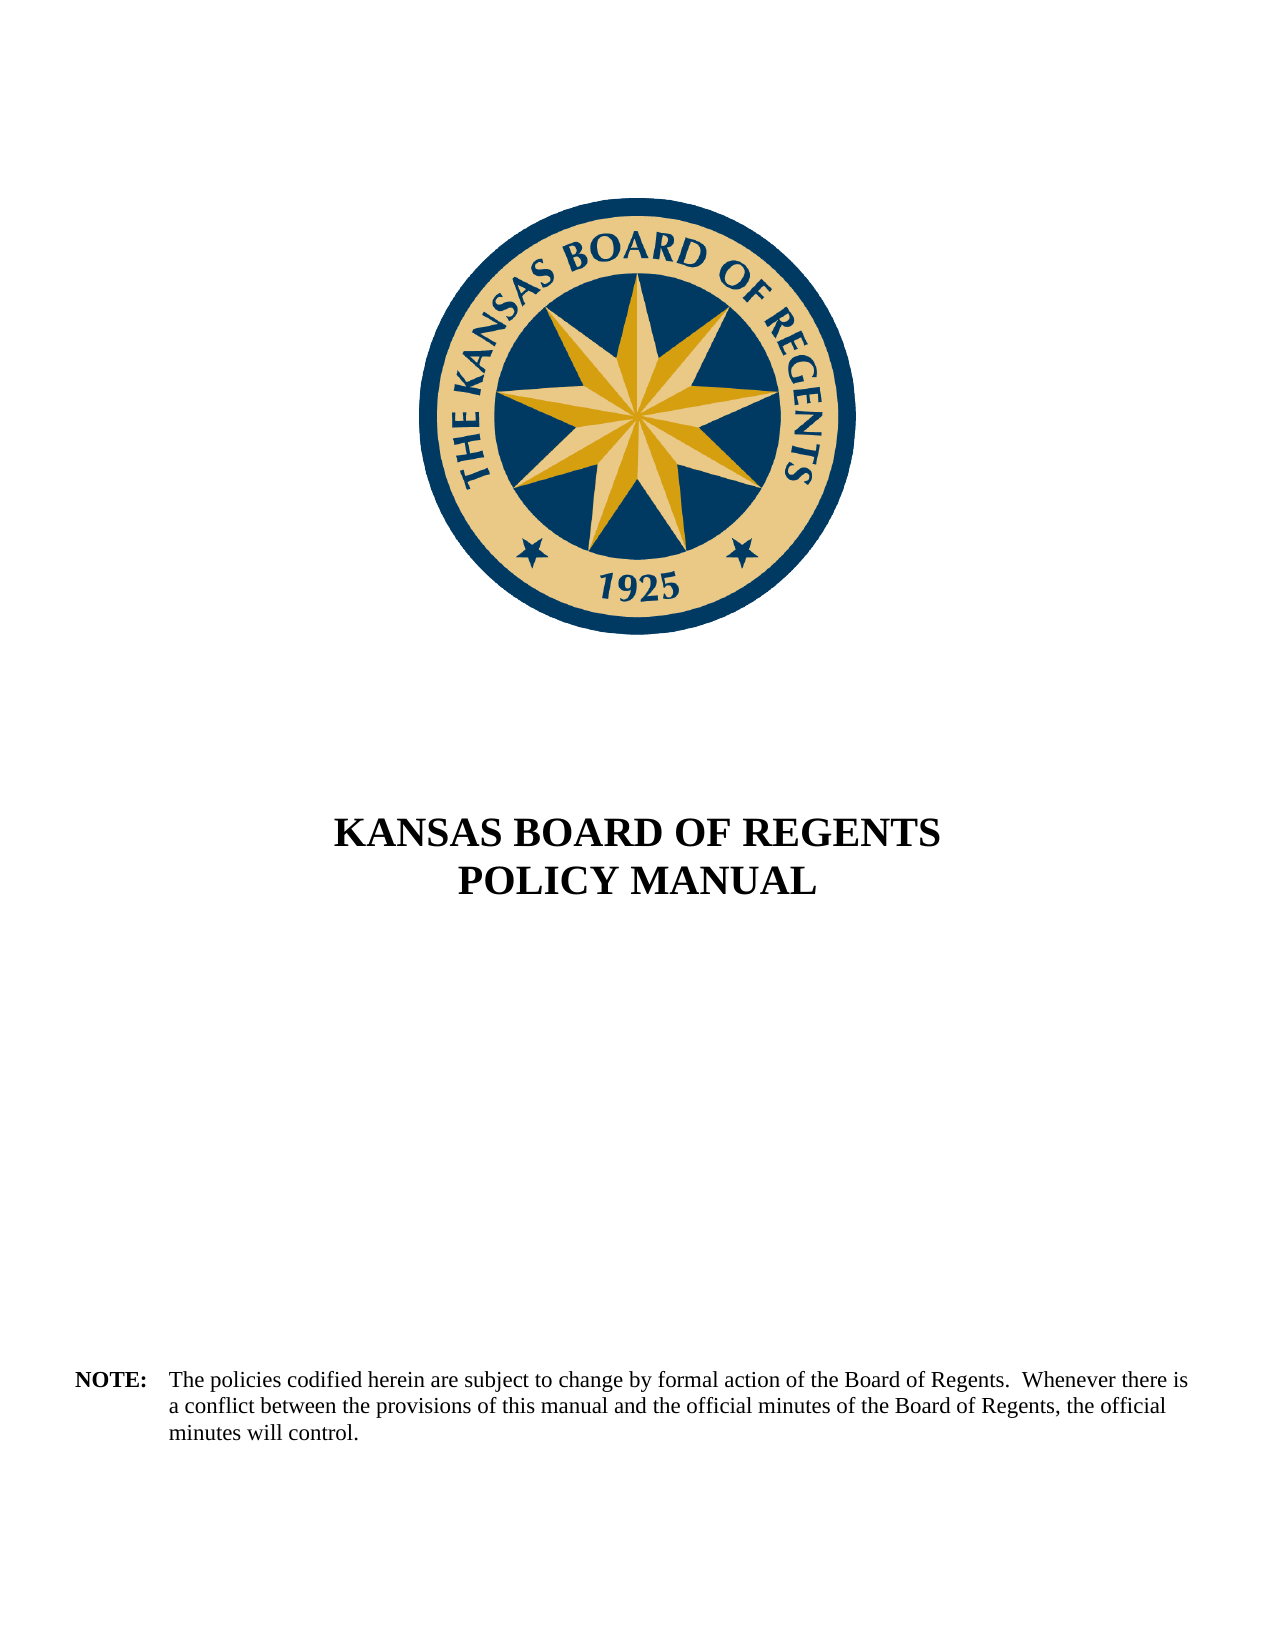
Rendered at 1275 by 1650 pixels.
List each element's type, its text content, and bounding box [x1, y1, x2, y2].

text POLICY MANUAL [75, 856, 1200, 904]
picture [408, 190, 867, 645]
text NOTE: The policies codified herein are subject to change by formal action of the Board of Regents. Whenever there is a conflict between the provisions of this manual and the official minutes of the Board of Regents, the official minutes will control. [75, 1366, 1199, 1445]
text KANSAS BOARD OF REGENTS [75, 808, 1200, 856]
